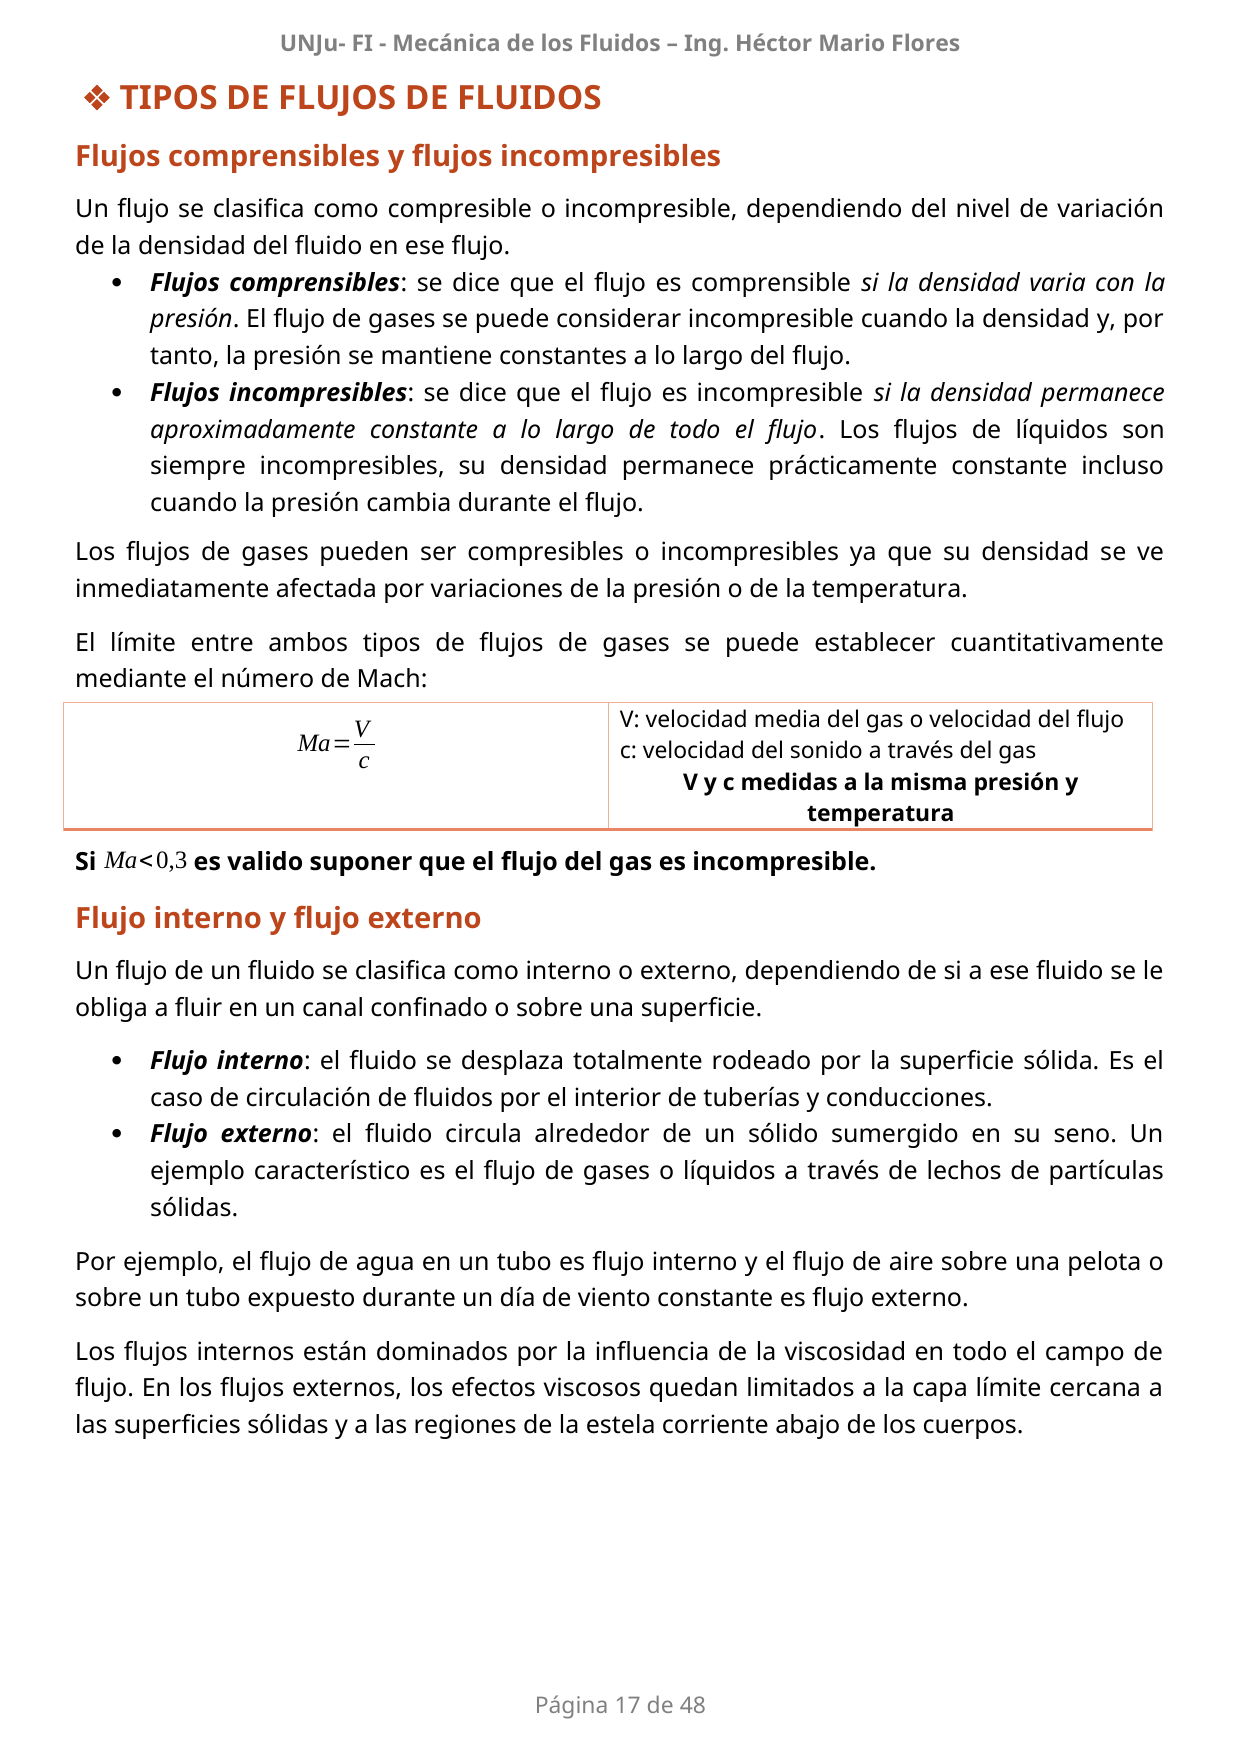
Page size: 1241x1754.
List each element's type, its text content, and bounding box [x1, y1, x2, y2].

text Los flujos internos están dominados por la influencia de la viscosidad en todo el campo de flujo. En los flujos externos, los efectos viscosos quedan limitados a la capa límite cercana a las superficies sólidas y a las regiones de la estela corriente abajo de los cuerpos. [75, 1333, 1165, 1441]
list Flujos incompresibles: se dice que el flujo es incompresible si la densidad permanece aproximadamente constante a lo largo de todo el flujo. Los flujos de líquidos son siempre incompresibles, su densidad permanece prácticamente constante incluso cuando la presión cambia durante el flujo. [112, 374, 1165, 519]
text El límite entre ambos tipos de flujos de gases se puede establecer cuantitativamente mediante el número de Mach: [75, 624, 1165, 695]
table_header V: velocidad media del gas o velocidad del flujo c: velocidad del sonido a través del gas V y c medidas a la misma presión y temperatura [609, 703, 1152, 828]
list Flujo externo: el fluido circula alrededor de un sólido sumergido en su seno. Un ejemplo característico es el flujo de gases o líquidos a través de lechos de partículas sólidas. [112, 1116, 1165, 1224]
text Si es valido suponer que el flujo del gas es incompresible. [75, 844, 1165, 878]
table_header [64, 703, 608, 828]
list Flujo interno: el fluido se desplaza totalmente rodeado por la superficie sólida. Es el caso de circulación de fluidos por el interior de tuberías y conducciones. [112, 1043, 1165, 1113]
list Flujos comprensibles: se dice que el flujo es comprensible si la densidad varia con la presión. El flujo de gases se puede considerar incompresible cuando la densidad y, por tanto, la presión se mantiene constantes a lo largo del flujo. [112, 264, 1165, 372]
text Un flujo de un fluido se clasifica como interno o externo, dependiendo de si a ese fluido se le obliga a fluir en un canal confinado o sobre una superficie. [75, 952, 1165, 1023]
text Los flujos de gases pueden ser compresibles o incompresibles ya que su densidad se ve inmediatamente afectada por variaciones de la presión o de la temperatura. [75, 534, 1165, 605]
text Un flujo se clasifica como compresible o incompresible, dependiendo del nivel de variación de la densidad del fluido en ese flujo. [75, 191, 1165, 261]
text Por ejemplo, el flujo de agua en un tubo es flujo interno y el flujo de aire sobre una pelota o sobre un tubo expuesto durante un día de viento constante es flujo externo. [75, 1243, 1165, 1314]
text Flujo interno y flujo externo [75, 897, 1165, 937]
list TIPOS DE FLUJOS DE FLUIDOS [82, 74, 1165, 119]
text Flujos comprensibles y flujos incompresibles [75, 135, 1165, 175]
